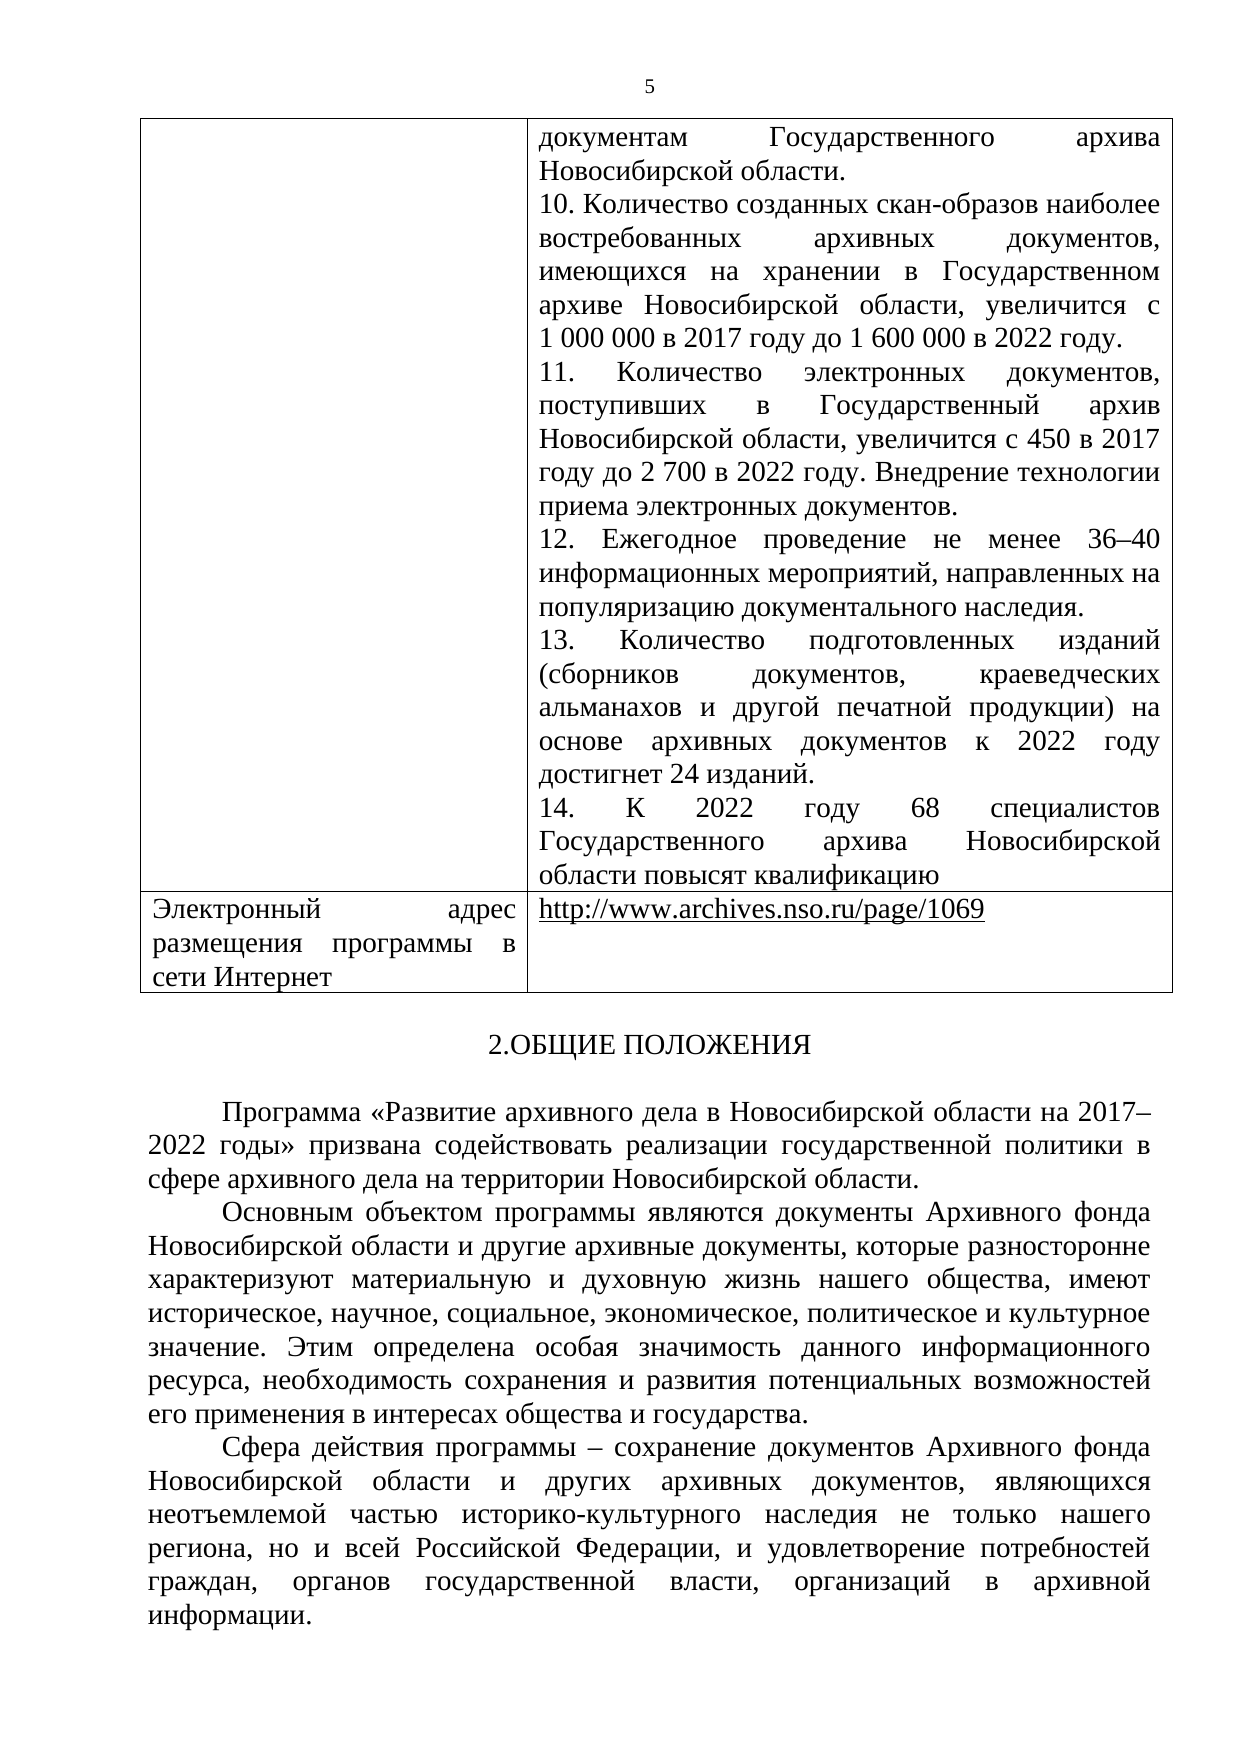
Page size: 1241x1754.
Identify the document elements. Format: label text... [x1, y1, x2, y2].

text 2.ОБЩИЕ ПОЛОЖЕНИЯ [148, 1027, 1152, 1060]
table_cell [141, 119, 527, 891]
table_cell Электронный адрес размещения программы в сети Интернет [141, 892, 527, 992]
text Сфера действия программы – сохранение документов Архивного фонда Новосибирской области и других архивных документов, являющихся неотъемлемой частью историко-культурного наследия не только нашего региона, но и всей Российской Федерации, и удовлетворение потребностей граждан, органов государственной власти, организаций в архивной информации. [148, 1429, 1152, 1631]
table_cell http://www.archives.nso.ru/page/1069 [528, 892, 1172, 992]
text Программа «Развитие архивного дела в Новосибирской области на 2017–2022 годы» призвана содействовать реализации государственной политики в сфере архивного дела на территории Новосибирской области. [148, 1094, 1152, 1194]
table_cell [528, 119, 1172, 891]
text Основным объектом программы являются документы Архивного фонда Новосибирской области и другие архивные документы, которые разносторонне характеризуют материальную и духовную жизнь нашего общества, имеют историческое, научное, социальное, экономическое, политическое и культурное значение. Этим определена особая значимость данного информационного ресурса, необходимость сохранения и развития потенциальных возможностей его применения в интересах общества и государства. [148, 1194, 1152, 1429]
